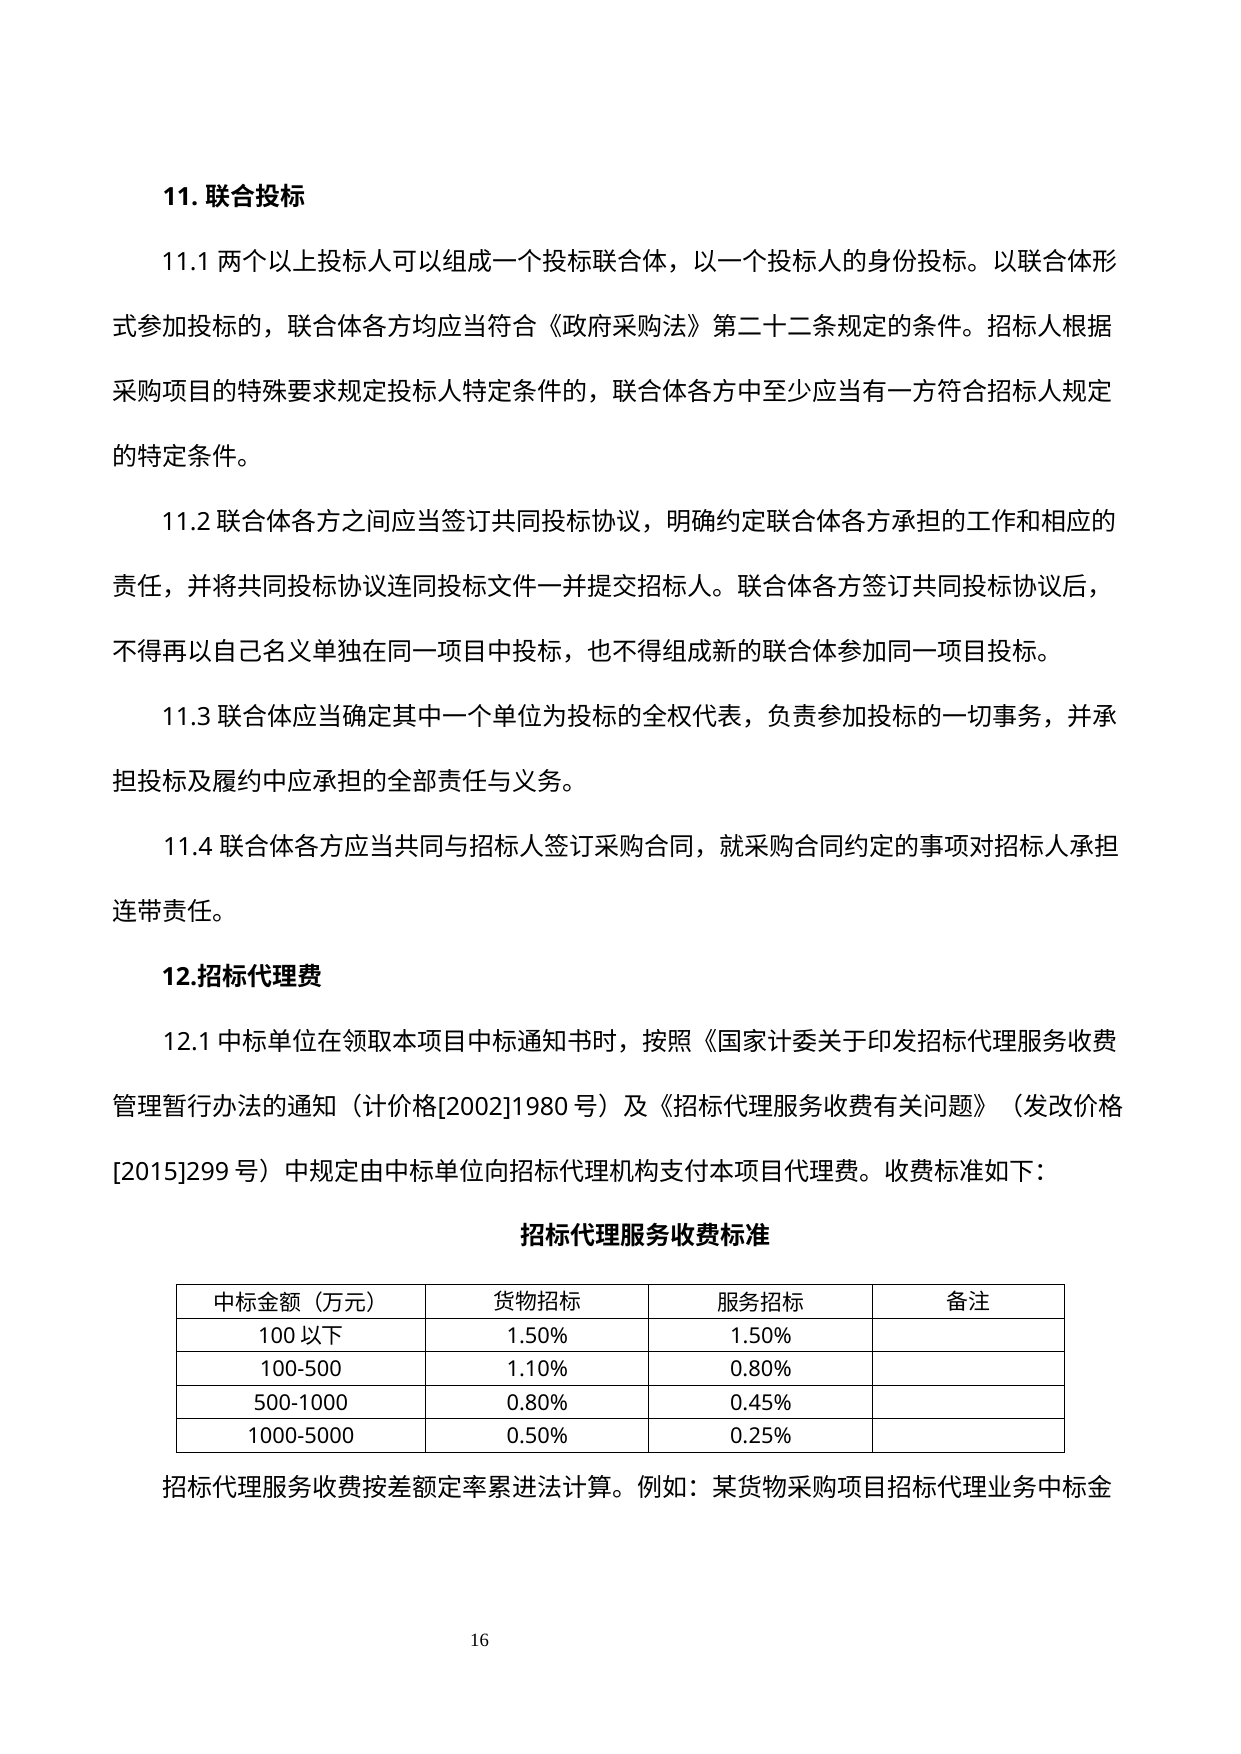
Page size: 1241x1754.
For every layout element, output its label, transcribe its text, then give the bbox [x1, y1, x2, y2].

table_cell [873, 1419, 1064, 1452]
table_cell 0.50% [426, 1419, 648, 1452]
table_cell 0.80% [649, 1352, 872, 1384]
table_cell 100以下 [177, 1319, 425, 1351]
table_cell 500-1000 [177, 1386, 425, 1418]
table_cell 1.50% [649, 1319, 872, 1351]
table_cell [873, 1386, 1064, 1418]
table_header 服务招标 [649, 1285, 872, 1317]
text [112, 1453, 1128, 1518]
table_cell 0.80% [426, 1386, 648, 1418]
table_cell 100-500 [177, 1352, 425, 1384]
text 11.3 联合体应当确定其中一个单位为投标的全权代表，负责参加投标的一切事务，并承担投标及履约中应承担的全部责任与义务。 [112, 682, 1128, 812]
table_cell [873, 1319, 1064, 1351]
text 12.1中标单位在领取本项目中标通知书时，按照《国家计委关于印发招标代理服务收费管理暂行办法的通知（计价格[2002]1980号）及《招标代理服务收费有关问题》（发改价格[2015]299号）中规定由中标单位向招标代理机构支付本项目代理费。收费标准如下： [112, 1007, 1128, 1202]
text 招标代理服务收费标准 [112, 1202, 1128, 1267]
table_header 备注 [873, 1285, 1064, 1317]
text 11.4 联合体各方应当共同与招标人签订采购合同，就采购合同约定的事项对招标人承担连带责任。 [112, 812, 1128, 942]
table_cell [873, 1352, 1064, 1384]
text 11.1 两个以上投标人可以组成一个投标联合体，以一个投标人的身份投标。以联合体形式参加投标的，联合体各方均应当符合《政府采购法》第二十二条规定的条件。招标人根据采购项目的特殊要求规定投标人特定条件的，联合体各方中至少应当有一方符合招标人规定的特定条件。 [112, 227, 1128, 487]
table_cell 1.10% [426, 1352, 648, 1384]
text 11.2联合体各方之间应当签订共同投标协议，明确约定联合体各方承担的工作和相应的责任，并将共同投标协议连同投标文件一并提交招标人。联合体各方签订共同投标协议后，不得再以自己名义单独在同一项目中投标，也不得组成新的联合体参加同一项目投标。 [112, 487, 1128, 682]
table_cell 1000-5000 [177, 1419, 425, 1452]
table_header 中标金额（万元） [177, 1285, 425, 1317]
text 12.招标代理费 [112, 942, 1128, 1007]
table_header 货物招标 [426, 1285, 648, 1317]
table_cell 0.25% [649, 1419, 872, 1452]
text 11. 联合投标 [112, 162, 1128, 227]
table_cell 1.50% [426, 1319, 648, 1351]
table_cell 0.45% [649, 1386, 872, 1418]
